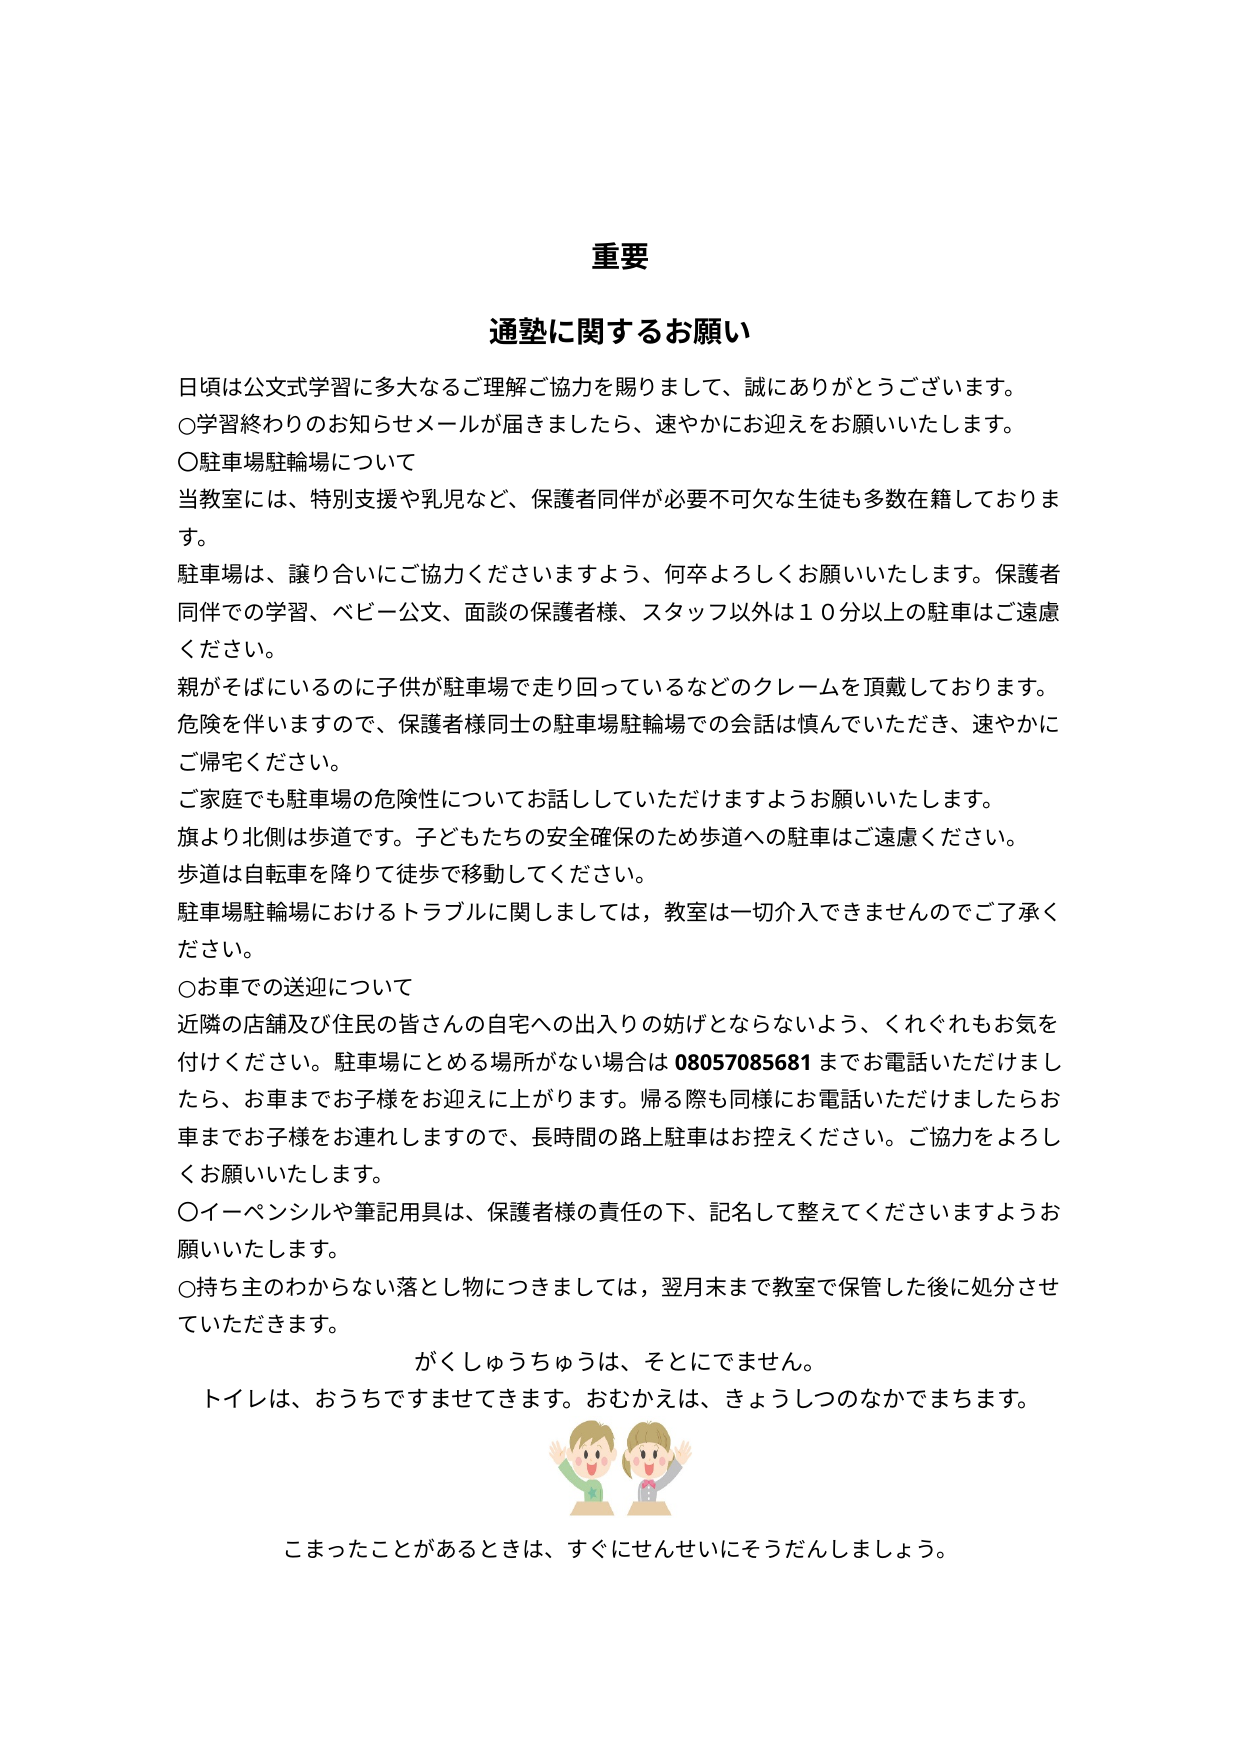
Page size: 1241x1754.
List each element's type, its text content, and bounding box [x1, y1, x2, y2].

text 当教室には、特別支援や乳児など、保護者同伴が必要不可欠な生徒も多数在籍しております。 [177, 479, 1063, 554]
text ○学習終わりのお知らせメールが届きましたら、速やかにお迎えをお願いいたします。 [177, 404, 1063, 442]
text 歩道は自転車を降りて徒歩で移動してください。 [177, 854, 1063, 892]
text ○お車での送迎について [177, 967, 1063, 1004]
text がくしゅうちゅうは、そとにでません。 [177, 1342, 1063, 1379]
text ○持ち主のわからない落とし物につきましては，翌月末まで教室で保管した後に処分させていただきます。 [177, 1267, 1063, 1342]
text 近隣の店舗及び住民の皆さんの自宅への出入りの妨げとならないよう、くれぐれもお気を付けください。駐車場にとめる場所がない場合は08057085681までお電話いただけましたら、お車までお子様をお迎えに上がります。帰る際も同様にお電話いただけましたらお車までお子様をお連れしますので、長時間の路上駐車はお控えください。ご協力をよろしくお願いいたします。 [177, 1004, 1063, 1192]
text 日頃は公文式学習に多大なるご理解ご協力を賜りまして、誠にありがとうございます。 [177, 367, 1063, 404]
picture [547, 1416, 693, 1518]
text こまったことがあるときは、すぐにせんせいにそうだんしましょう。 [177, 1529, 1063, 1567]
text 通塾に関するお願い [177, 292, 1063, 367]
text 駐車場は、譲り合いにご協力くださいますよう、何卒よろしくお願いいたします。保護者同伴での学習、ベビー公文、面談の保護者様、スタッフ以外は１０分以上の駐車はご遠慮ください。 [177, 554, 1063, 667]
text 親がそばにいるのに子供が駐車場で走り回っているなどのクレームを頂戴しております。危険を伴いますので、保護者様同士の駐車場駐輪場での会話は慎んでいただき、速やかにご帰宅ください。 [177, 667, 1063, 779]
text 駐車場駐輪場におけるトラブルに関しましては，教室は一切介入できませんのでご了承ください。 [177, 892, 1063, 967]
text トイレは、おうちですませてきます。おむかえは、きょうしつのなかでまちます。 [177, 1379, 1063, 1529]
text 〇イーペンシルや筆記用具は、保護者様の責任の下、記名して整えてくださいますようお願いいたします。 [177, 1192, 1063, 1267]
text 旗より北側は歩道です。子どもたちの安全確保のため歩道への駐車はご遠慮ください。 [177, 817, 1063, 854]
text 重要 [177, 217, 1063, 292]
text ご家庭でも駐車場の危険性についてお話ししていただけますようお願いいたします。 [177, 779, 1063, 817]
text 〇駐車場駐輪場について [177, 442, 1063, 479]
